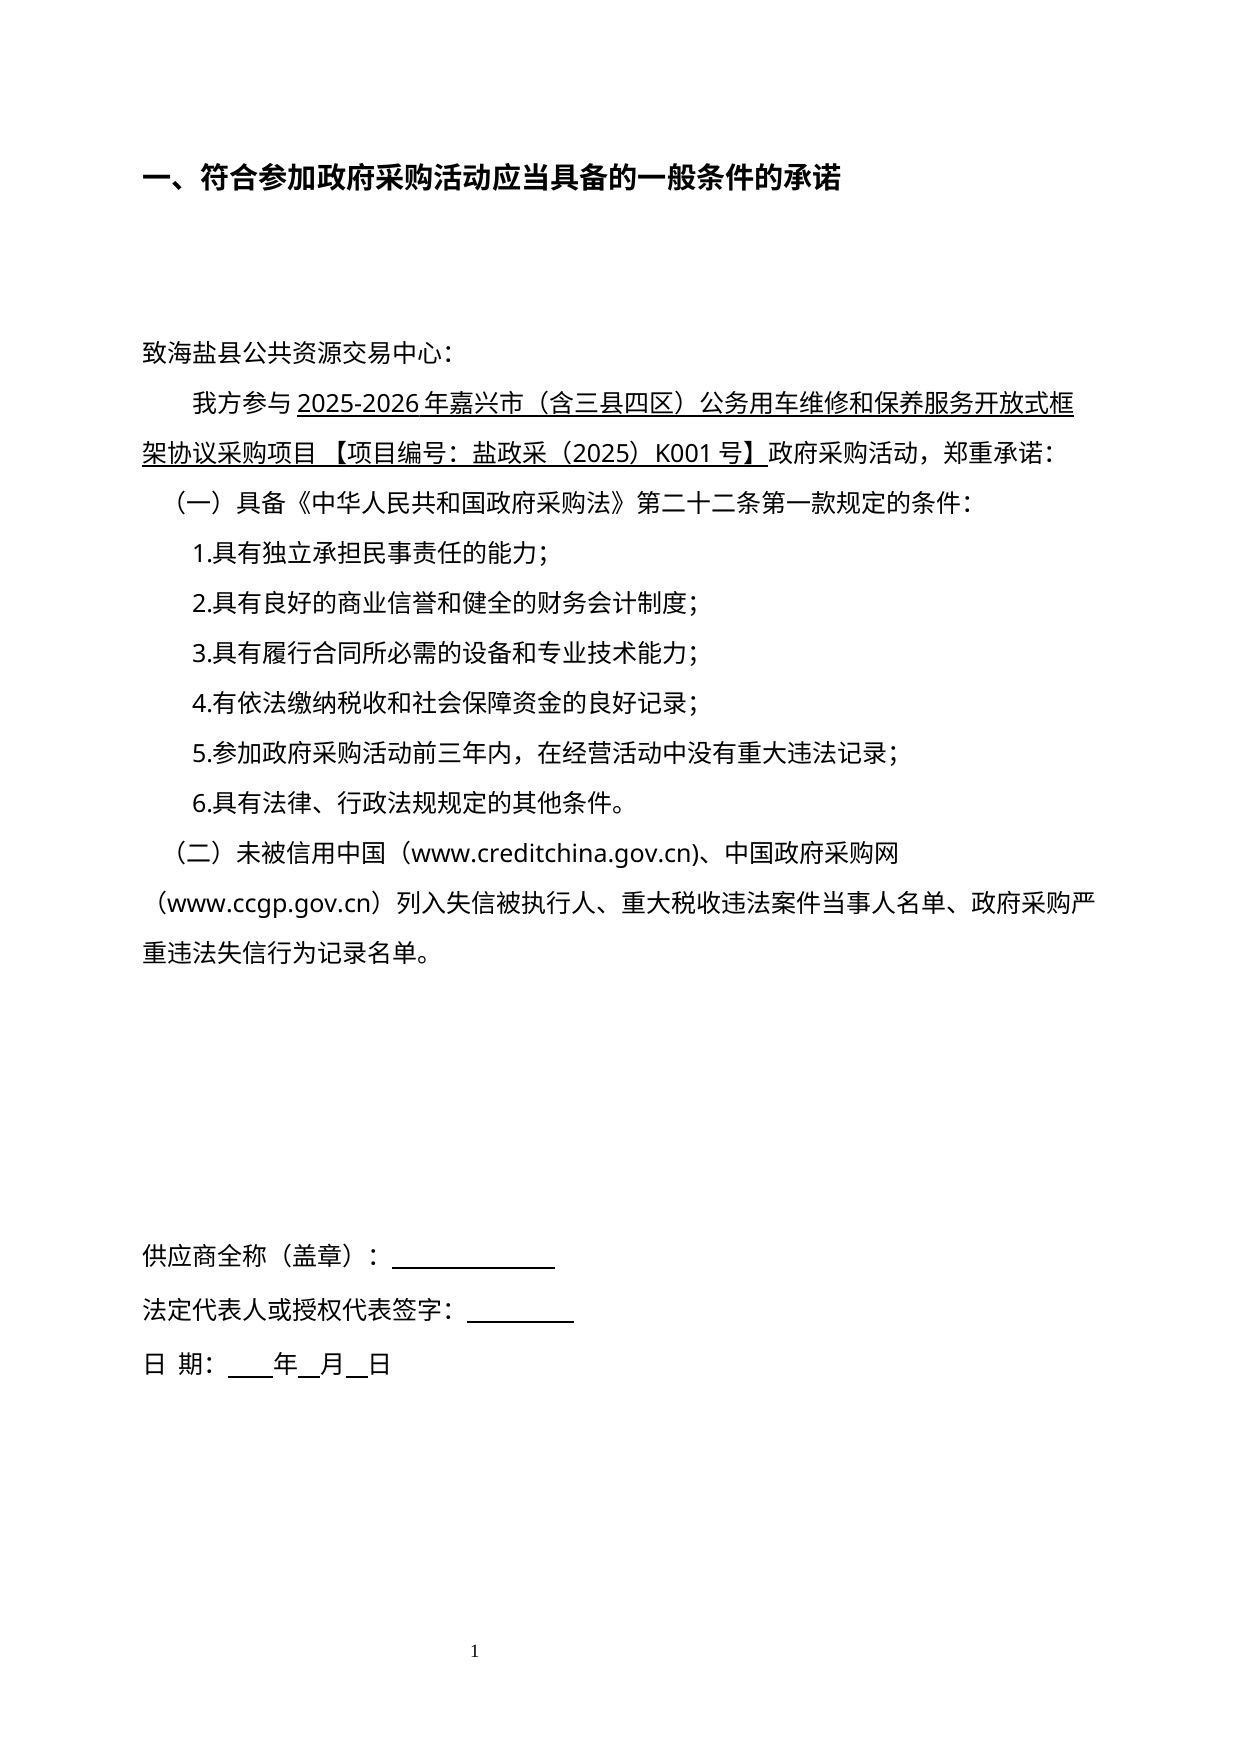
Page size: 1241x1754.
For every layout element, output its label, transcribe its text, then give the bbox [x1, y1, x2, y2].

text 1.具有独立承担民事责任的能力； [142, 523, 1098, 573]
text （一）具备《中华人民共和国政府采购法》第二十二条第一款规定的条件： [142, 473, 1098, 523]
text 法定代表人或授权代表签字： [142, 1290, 1098, 1327]
text 日 期： 年 月 日 [142, 1345, 1098, 1381]
text 5.参加政府采购活动前三年内，在经营活动中没有重大违法记录； [142, 723, 1098, 773]
text （二）未被信用中国（www.creditchina.gov.cn)、中国政府采购网（www.ccgp.gov.cn）列入失信被执行人、重大税收违法案件当事人名单、政府采购严重违法失信行为记录名单。 [142, 823, 1098, 973]
text 供应商全称（盖章）： [142, 1236, 1098, 1272]
text 2.具有良好的商业信誉和健全的财务会计制度； [142, 573, 1098, 623]
list 符合参加政府采购活动应当具备的一般条件的承诺 [142, 154, 1098, 197]
text 6.具有法律、行政法规规定的其他条件。 [142, 773, 1098, 823]
text 致海盐县公共资源交易中心： [142, 323, 1098, 373]
text 4.有依法缴纳税收和社会保障资金的良好记录； [142, 673, 1098, 723]
text 3.具有履行合同所必需的设备和专业技术能力； [142, 623, 1098, 673]
text 我方参与2025-2026年嘉兴市（含三县四区）公务用车维修和保养服务开放式框架协议采购项目 【项目编号：盐政采（2025）K001号】政府采购活动，郑重承诺： [142, 373, 1098, 473]
